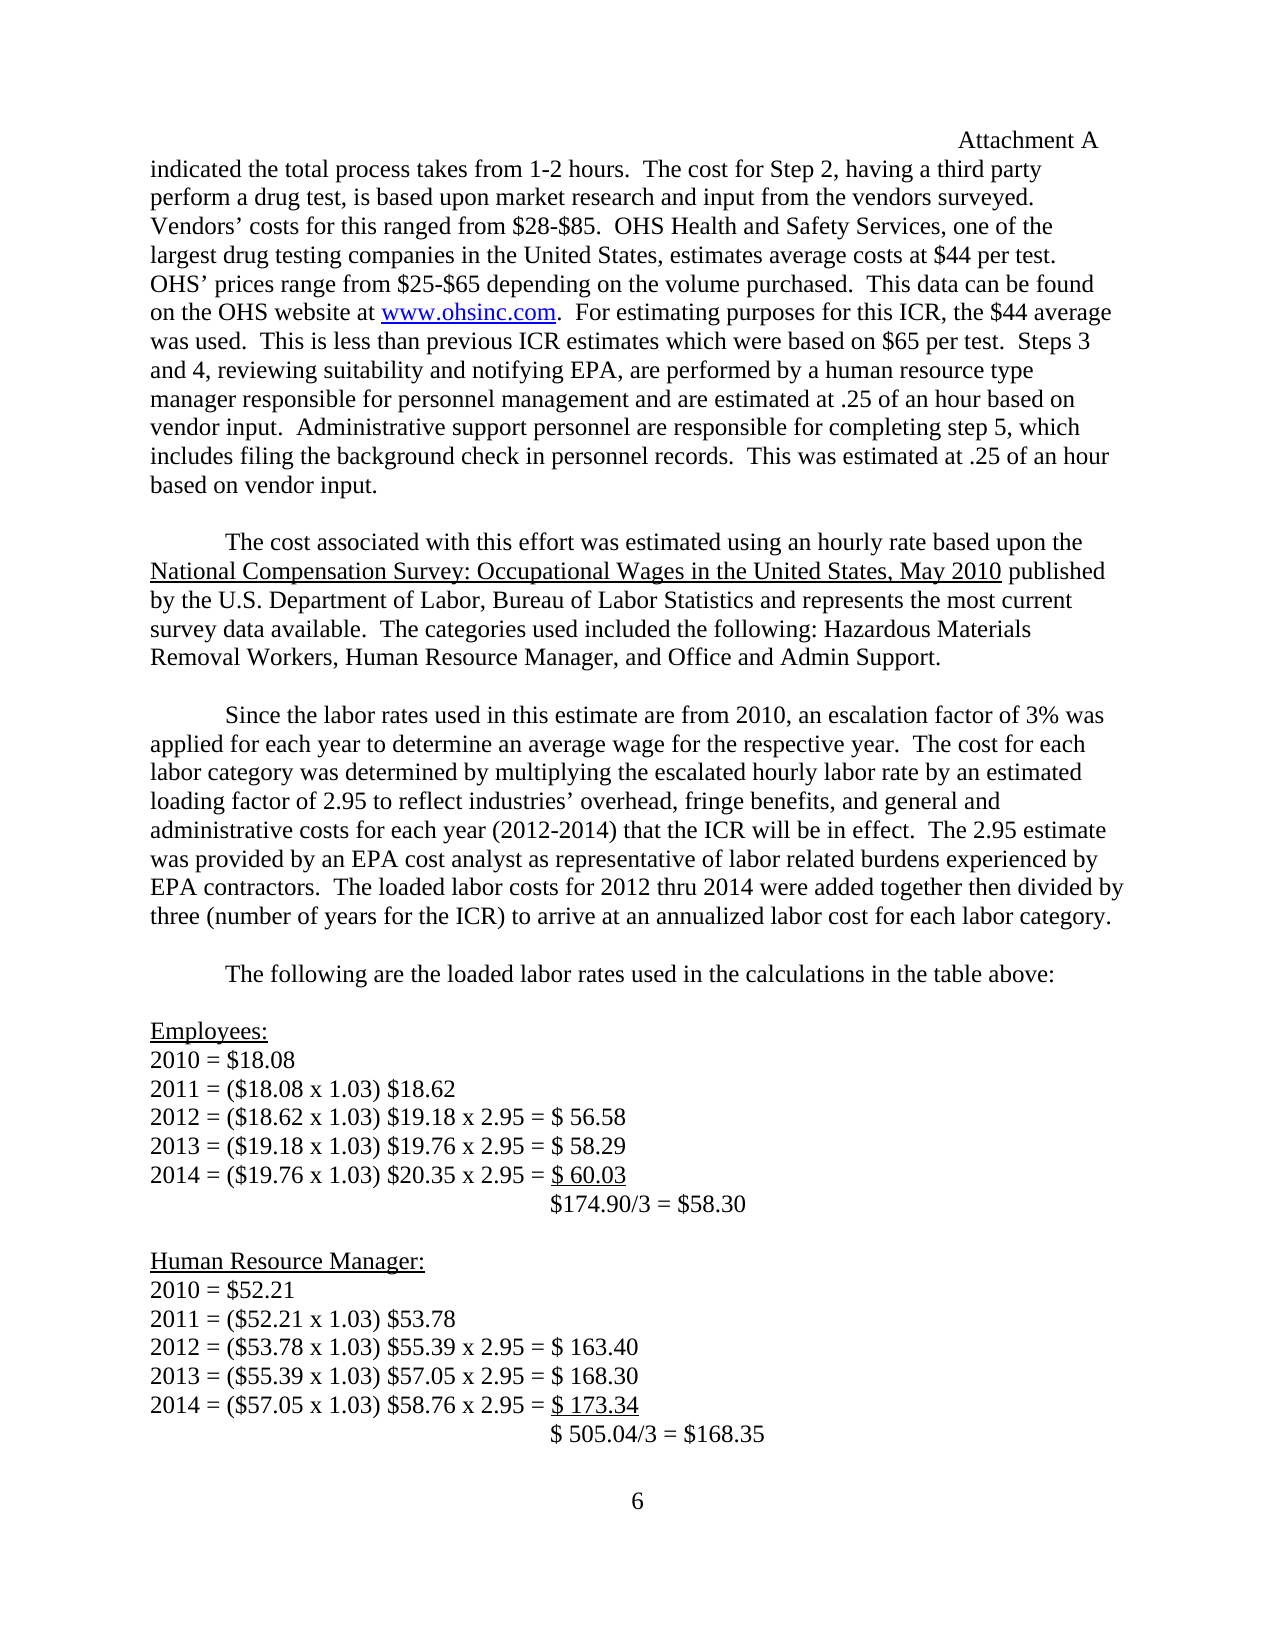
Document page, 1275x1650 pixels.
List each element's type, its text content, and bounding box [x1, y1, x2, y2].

text Since the labor rates used in this estimate are from 2010, an escalation factor of 3% was applied for each year to determine an average wage for the respective year. The cost for each labor category was determined by multiplying the escalated hourly labor rate by an estimated loading factor of 2.95 to reflect industries’ overhead, fringe benefits, and general and administrative costs for each year (2012-2014) that the ICR will be in effect. The 2.95 estimate was provided by an EPA cost analyst as representative of labor related burdens experienced by EPA contractors. The loaded labor costs for 2012 thru 2014 were added together then divided by three (number of years for the ICR) to arrive at an annualized labor cost for each labor category. [150, 700, 1125, 930]
text $174.90/3 = $58.30 [150, 1189, 1125, 1217]
text 2014 = ($19.76 x 1.03) $20.35 x 2.95 = $ 60.03 [150, 1160, 1125, 1189]
text The cost associated with this effort was estimated using an hourly rate based upon the National Compensation Survey: Occupational Wages in the United States, May 2010 published by the U.S. Department of Labor, Bureau of Labor Statistics and represents the most current survey data available. The categories used included the following: Hazardous Materials Removal Workers, Human Resource Manager, and Office and Admin Support. [150, 527, 1125, 671]
text $ 505.04/3 = $168.35 [150, 1419, 1125, 1447]
text 2010 = $52.21 [150, 1275, 1125, 1304]
text Human Resource Manager: [150, 1246, 1125, 1275]
text 2010 = $18.08 [150, 1045, 1125, 1074]
text Employees: [150, 1016, 1125, 1045]
text 2013 = ($55.39 x 1.03) $57.05 x 2.95 = $ 168.30 [150, 1361, 1125, 1390]
text 2011 = ($52.21 x 1.03) $53.78 [150, 1304, 1125, 1332]
text 2014 = ($57.05 x 1.03) $58.76 x 2.95 = $ 173.34 [150, 1390, 1125, 1419]
text 2012 = ($53.78 x 1.03) $55.39 x 2.95 = $ 163.40 [150, 1332, 1125, 1361]
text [150, 154, 1125, 499]
text 2013 = ($19.18 x 1.03) $19.76 x 2.95 = $ 58.29 [150, 1131, 1125, 1160]
text The following are the loaded labor rates used in the calculations in the table above: [150, 959, 1125, 987]
text 2012 = ($18.62 x 1.03) $19.18 x 2.95 = $ 56.58 [150, 1102, 1125, 1131]
text 2011 = ($18.08 x 1.03) $18.62 [150, 1074, 1125, 1102]
